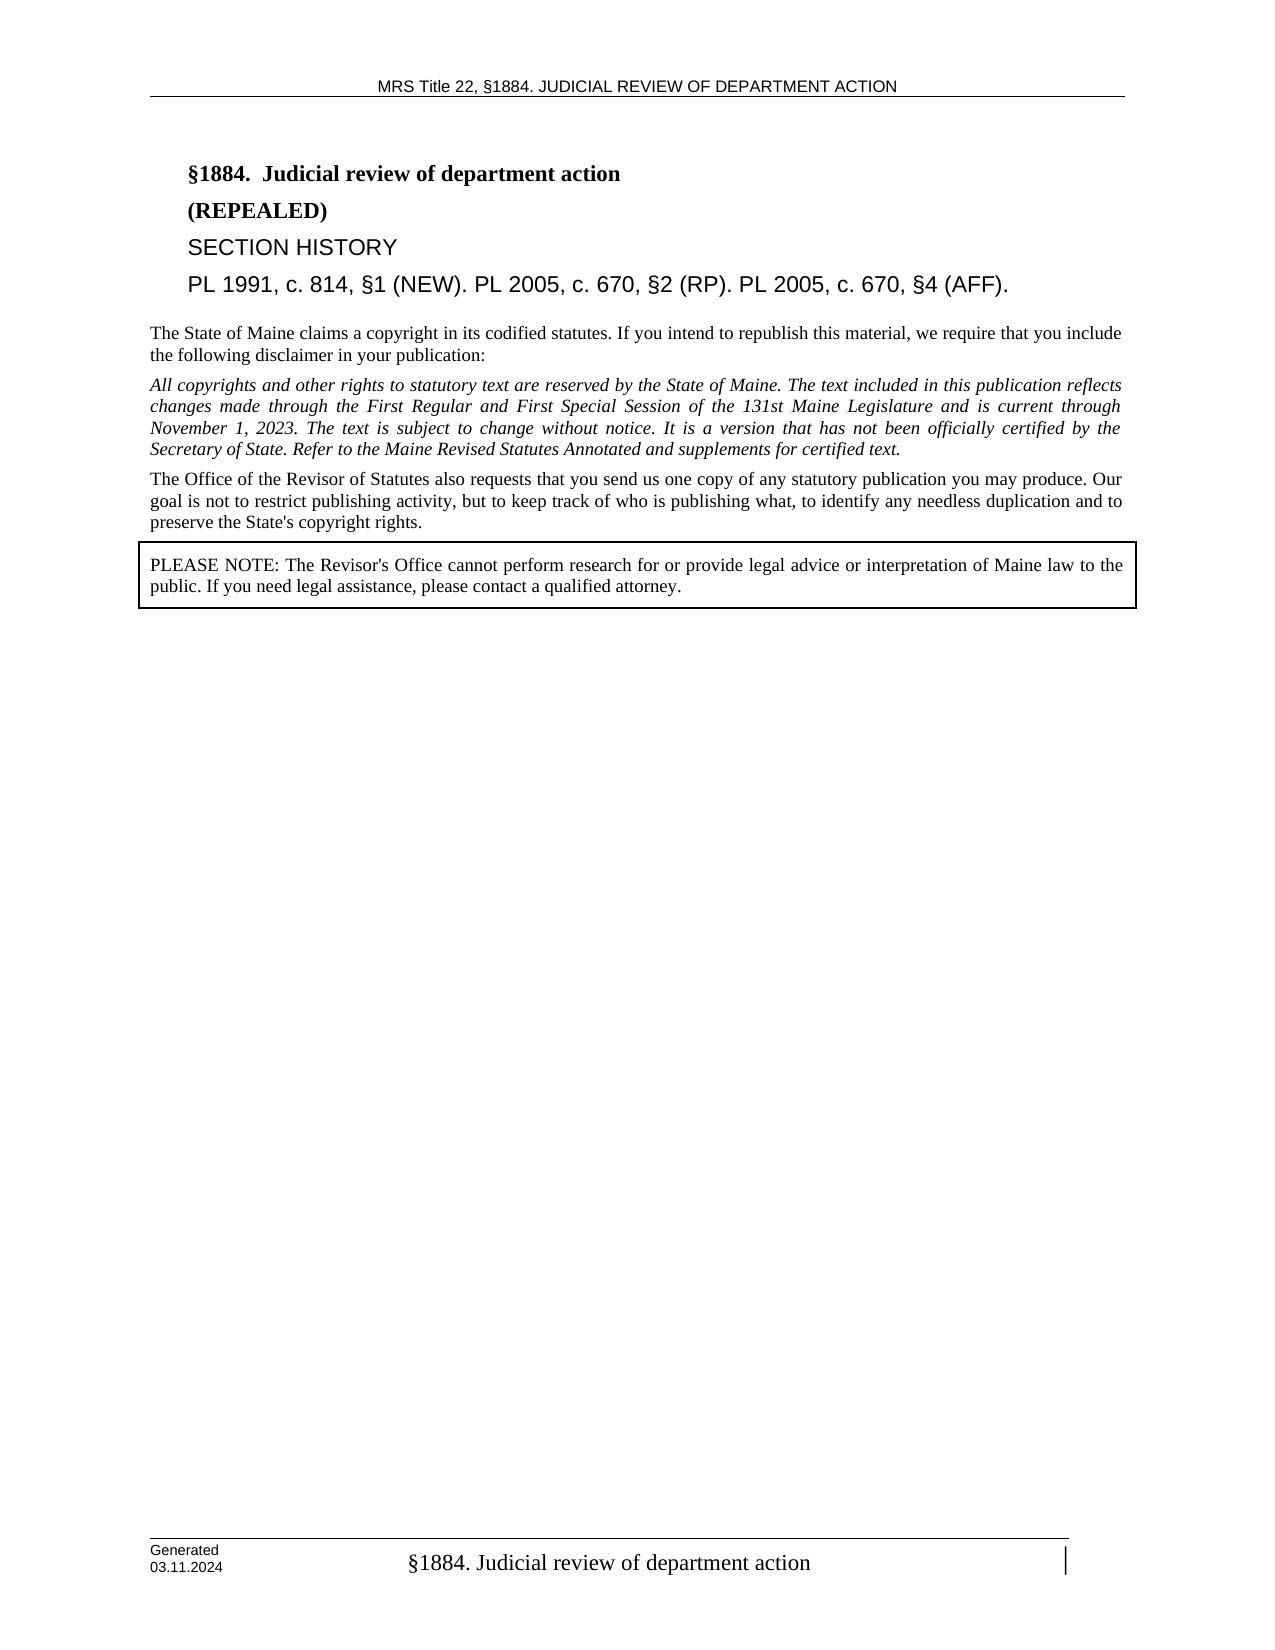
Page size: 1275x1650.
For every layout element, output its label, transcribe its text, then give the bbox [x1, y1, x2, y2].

text The State of Maine claims a copyright in its codified statutes. If you intend to republish this material, we require that you include the following disclaimer in your publication: [150, 322, 1125, 365]
text SECTION HISTORY [187, 234, 1125, 260]
text §1884. Judicial review of department action [187, 160, 1125, 187]
text PLEASE NOTE: The Revisor's Office cannot perform research for or provide legal advice or interpretation of Maine law to the public. If you need legal assistance, please contact a qualified attorney. [140, 543, 1135, 607]
text (REPEALED) [187, 197, 1125, 223]
text PL 1991, c. 814, §1 (NEW). PL 2005, c. 670, §2 (RP). PL 2005, c. 670, §4 (AFF). [187, 271, 1125, 297]
text The Office of the Revisor of Statutes also requests that you send us one copy of any statutory publication you may produce. Our goal is not to restrict publishing activity, but to keep track of who is publishing what, to identify any needless duplication and to preserve the State's copyright rights. [150, 468, 1125, 533]
text All copyrights and other rights to statutory text are reserved by the State of Maine. The text included in this publication reflects changes made through the First Regular and First Special Session of the 131st Maine Legislature and is current through November 1, 2023 . The text is subject to change without notice. It is a version that has not been officially certified by the Secretary of State. Refer to the Maine Revised Statutes Annotated and supplements for certified text. [150, 373, 1125, 460]
